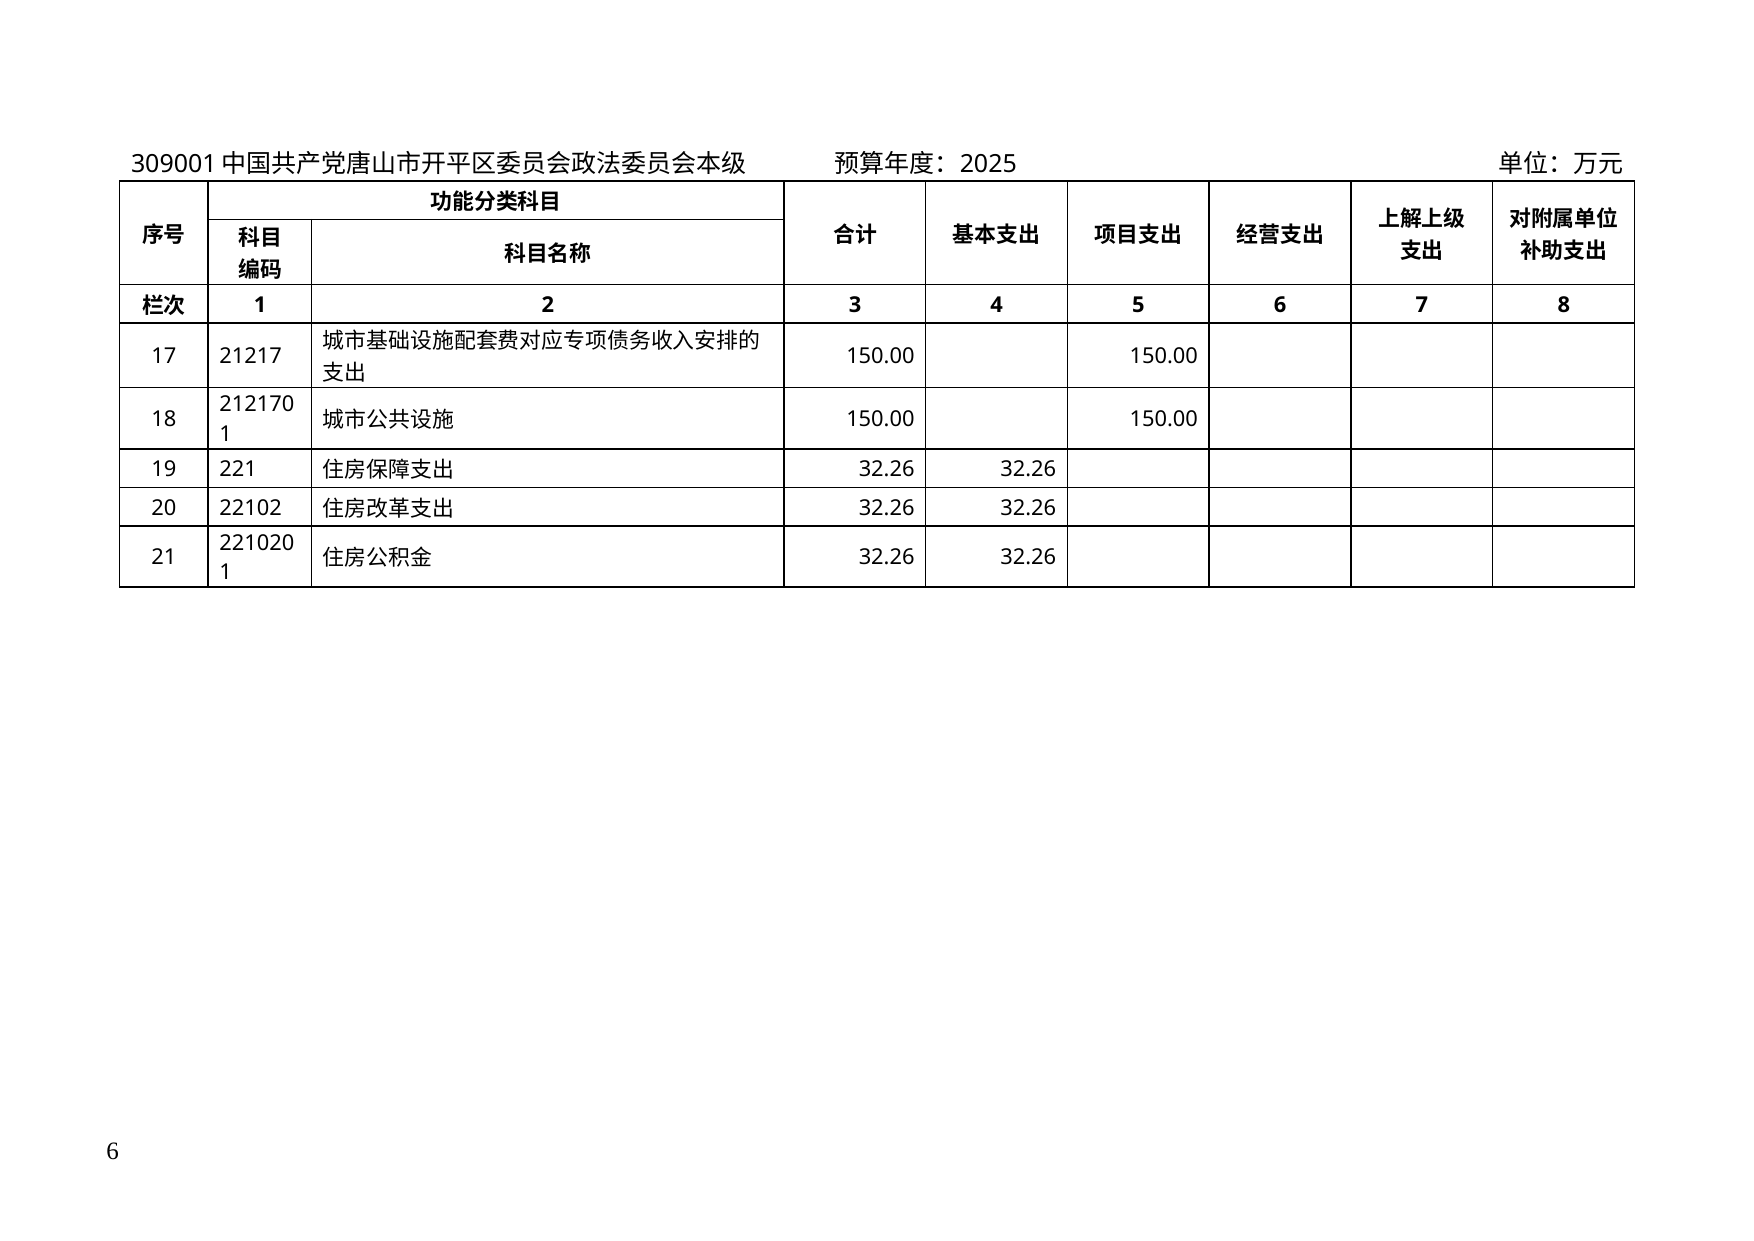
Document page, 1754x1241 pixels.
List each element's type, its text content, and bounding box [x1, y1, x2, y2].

table_cell 221 [209, 450, 311, 486]
table_cell 2210201 [209, 527, 311, 586]
table_cell [1210, 324, 1350, 387]
table_cell 合计 [785, 182, 925, 283]
table_cell 科目名称 [312, 220, 783, 283]
table_cell 6 [1210, 285, 1350, 322]
table_cell [1352, 324, 1492, 387]
table_cell [1493, 388, 1634, 448]
table_cell 城市公共设施 [312, 388, 783, 448]
table_cell [1493, 488, 1634, 525]
table_cell 2 [312, 285, 783, 322]
table_cell 住房公积金 [312, 527, 783, 586]
table_cell [1210, 450, 1350, 486]
table_cell [1493, 527, 1634, 586]
table_cell [1352, 450, 1492, 486]
table_cell 21217 [209, 324, 311, 387]
table_cell [1352, 388, 1492, 448]
table_cell 150.00 [785, 324, 925, 387]
table_header 309001中国共产党唐山市开平区委员会政法委员会本级 [120, 143, 783, 180]
table_cell [1068, 450, 1208, 486]
table_cell [1210, 388, 1350, 448]
table_cell 150.00 [785, 388, 925, 448]
table_cell 150.00 [1068, 324, 1208, 387]
table_cell 城市基础设施配套费对应专项债务收入安排的支出 [312, 324, 783, 387]
table_cell 32.26 [926, 450, 1067, 486]
table_cell 8 [1493, 285, 1634, 322]
table_cell 住房保障支出 [312, 450, 783, 486]
table_cell [1210, 527, 1350, 586]
table_header 单位：万元 [1068, 143, 1634, 180]
table_cell [1352, 488, 1492, 525]
table_cell 1 [209, 285, 311, 322]
table_cell 32.26 [785, 450, 925, 486]
table_cell [1068, 488, 1208, 525]
table_cell 20 [120, 488, 207, 525]
table_cell [1210, 488, 1350, 525]
table_cell [926, 388, 1067, 448]
table_cell 经营支出 [1210, 182, 1350, 283]
table_header 预算年度：2025 [785, 143, 1067, 180]
table_cell 项目支出 [1068, 182, 1208, 283]
table_cell [926, 324, 1067, 387]
table_cell 5 [1068, 285, 1208, 322]
table_cell 21 [120, 527, 207, 586]
table_cell 32.26 [926, 527, 1067, 586]
table_cell 对附属单位补助支出 [1493, 182, 1634, 283]
table_cell 2121701 [209, 388, 311, 448]
table_cell 18 [120, 388, 207, 448]
table_cell 32.26 [926, 488, 1067, 525]
table_cell 32.26 [785, 488, 925, 525]
table_cell [1493, 324, 1634, 387]
table_cell [1352, 527, 1492, 586]
table_cell 栏次 [120, 285, 207, 322]
table_cell 科目 编码 [209, 220, 311, 283]
table_cell 功能分类科目 [209, 182, 783, 219]
table_cell 7 [1352, 285, 1492, 322]
table_cell 3 [785, 285, 925, 322]
table_cell 序号 [120, 182, 207, 283]
table_cell [1493, 450, 1634, 486]
table_cell 19 [120, 450, 207, 486]
table_cell 22102 [209, 488, 311, 525]
table_cell 住房改革支出 [312, 488, 783, 525]
table_cell 4 [926, 285, 1067, 322]
table_cell 上解上级 支出 [1352, 182, 1492, 283]
table_cell 17 [120, 324, 207, 387]
table_cell 150.00 [1068, 388, 1208, 448]
table_cell 32.26 [785, 527, 925, 586]
table_cell [1068, 527, 1208, 586]
table_cell 基本支出 [926, 182, 1067, 283]
